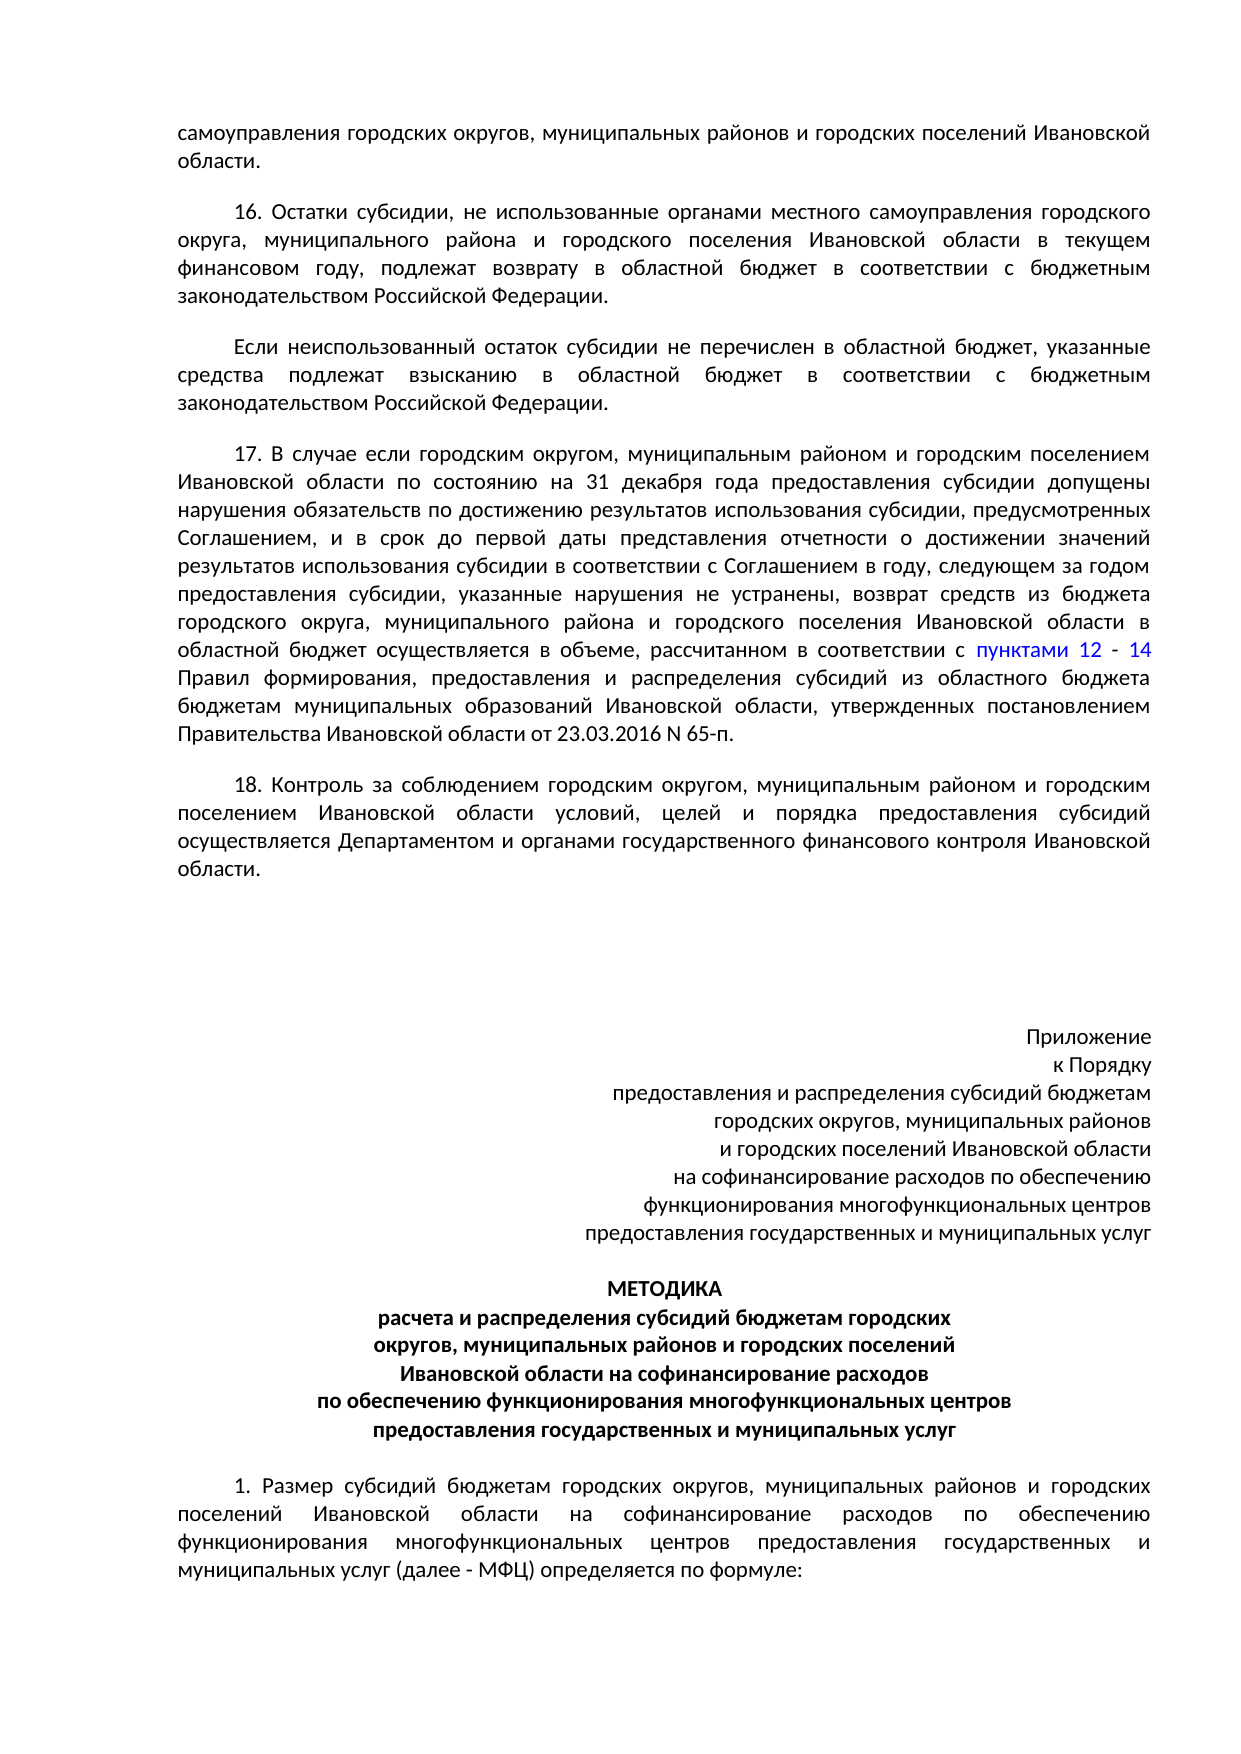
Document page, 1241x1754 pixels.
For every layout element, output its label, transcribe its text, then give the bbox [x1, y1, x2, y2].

title предоставления государственных и муниципальных услуг [177, 1415, 1152, 1443]
text предоставления государственных и муниципальных услуг [177, 1218, 1152, 1247]
text Приложение [177, 1022, 1152, 1050]
title расчета и распределения субсидий бюджетам городских [177, 1303, 1152, 1331]
text 17. В случае если городским округом, муниципальным районом и городским поселением Ивановской области по состоянию на 31 декабря года предоставления субсидии допущены нарушения обязательств по достижению результатов использования субсидии, предусмотренных Соглашением, и в срок до первой даты представления отчетности о достижении значений результатов использования субсидии в соответствии с Соглашением в году, следующем за годом предоставления субсидии, указанные нарушения не устранены, возврат средств из бюджета городского округа, муниципального района и городского поселения Ивановской области в областной бюджет осуществляется в объеме, рассчитанном в соответствии с пунктами 12 - 14 Правил формирования, предоставления и распределения субсидий из областного бюджета бюджетам муниципальных образований Ивановской области, утвержденных постановлением Правительства Ивановской области от 23.03.2016 N 65-п. [177, 439, 1152, 747]
title МЕТОДИКА [177, 1274, 1152, 1303]
text к Порядку [177, 1050, 1152, 1078]
text 18. Контроль за соблюдением городским округом, муниципальным районом и городским поселением Ивановской области условий, целей и порядка предоставления субсидий осуществляется Департаментом и органами государственного финансового контроля Ивановской области. [177, 770, 1152, 882]
text Если неиспользованный остаток субсидии не перечислен в областной бюджет, указанные средства подлежат взысканию в областной бюджет в соответствии с бюджетным законодательством Российской Федерации. [177, 332, 1152, 416]
text на софинансирование расходов по обеспечению [177, 1162, 1152, 1191]
title Ивановской области на софинансирование расходов [177, 1359, 1152, 1387]
text 1. Размер субсидий бюджетам городских округов, муниципальных районов и городских поселений Ивановской области на софинансирование расходов по обеспечению функционирования многофункциональных центров предоставления государственных и муниципальных услуг (далее - МФЦ) определяется по формуле: [177, 1471, 1152, 1583]
text предоставления и распределения субсидий бюджетам [177, 1078, 1152, 1106]
text функционирования многофункциональных центров [177, 1191, 1152, 1218]
text городских округов, муниципальных районов [177, 1106, 1152, 1134]
title по обеспечению функционирования многофункциональных центров [177, 1387, 1152, 1415]
text и городских поселений Ивановской области [177, 1134, 1152, 1162]
title округов, муниципальных районов и городских поселений [177, 1331, 1152, 1359]
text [177, 118, 1152, 174]
text 16. Остатки субсидии, не использованные органами местного самоуправления городского округа, муниципального района и городского поселения Ивановской области в текущем финансовом году, подлежат возврату в областной бюджет в соответствии с бюджетным законодательством Российской Федерации. [177, 197, 1152, 309]
